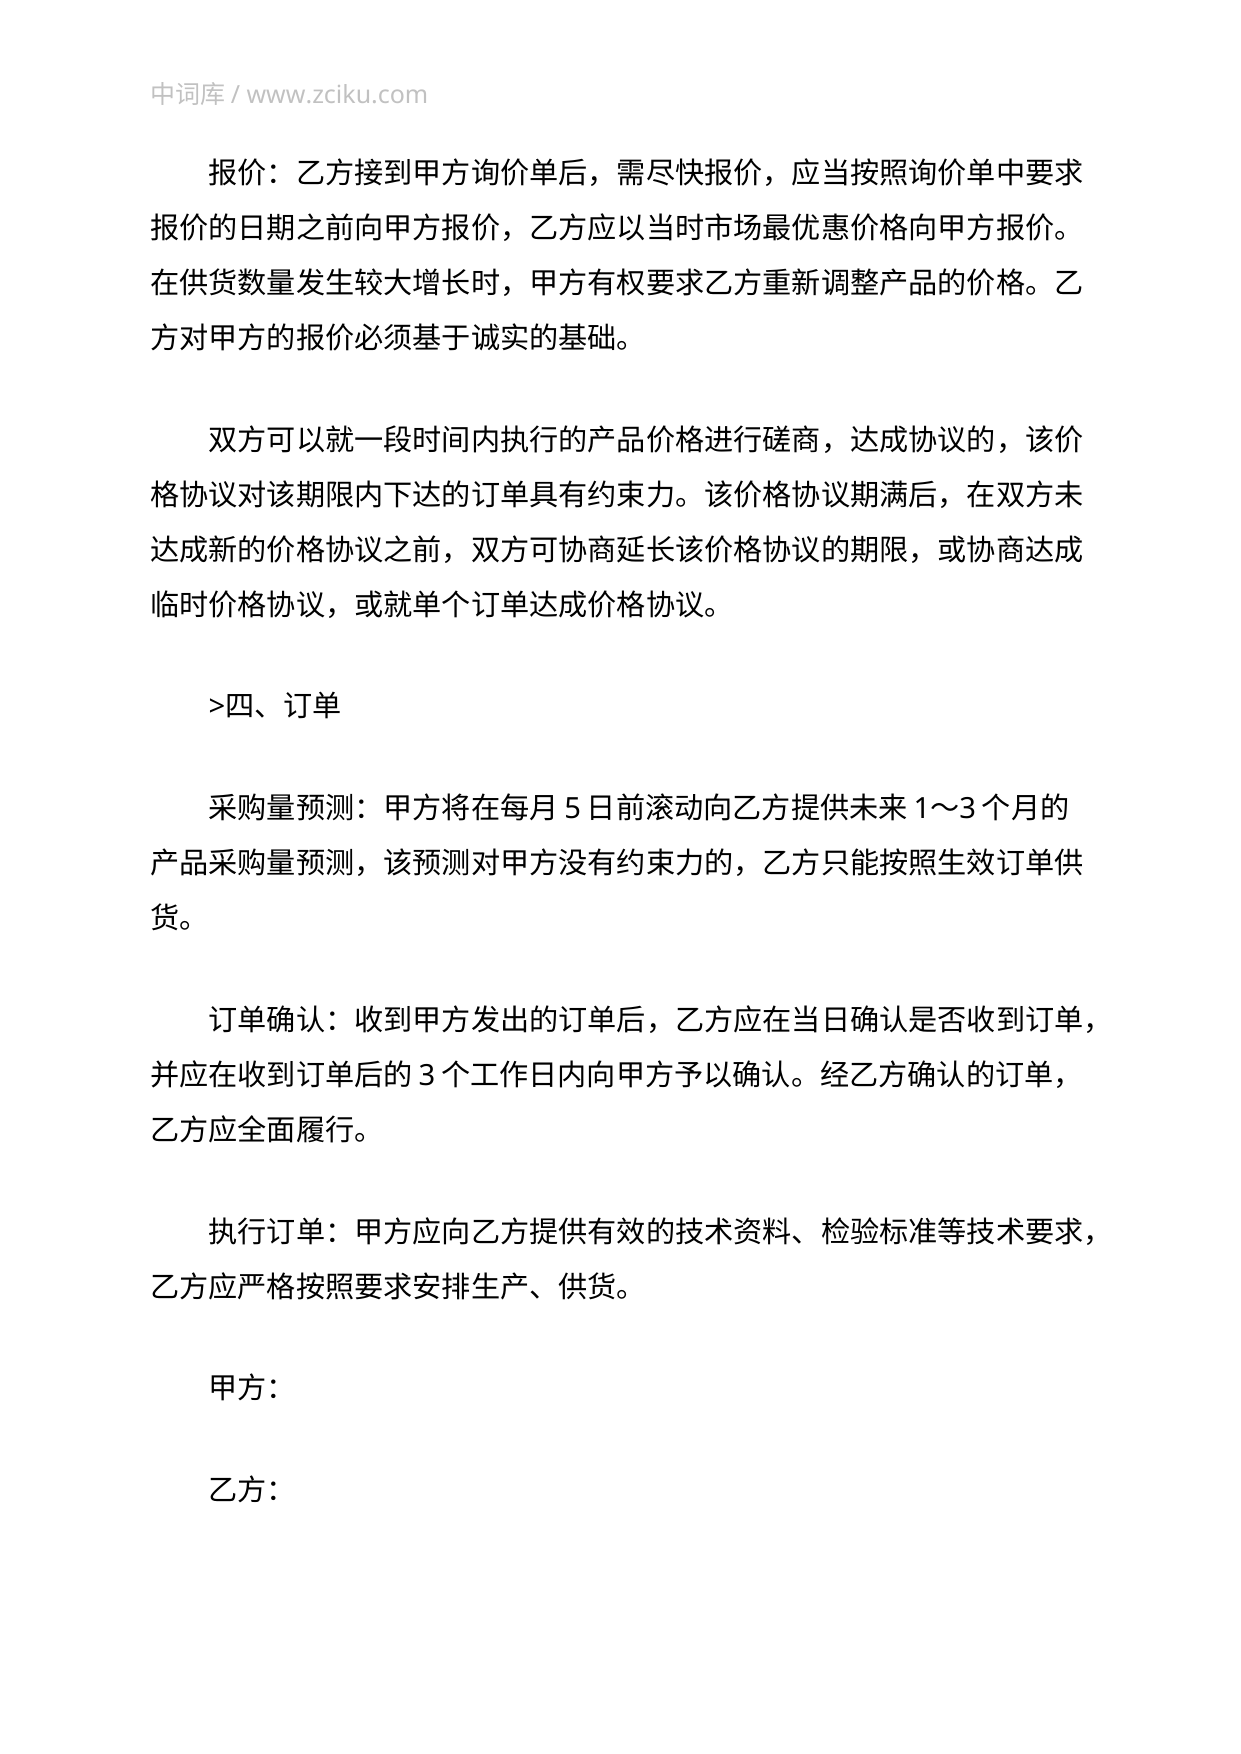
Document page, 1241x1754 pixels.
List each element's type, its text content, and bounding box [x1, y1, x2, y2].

text 报价：乙方接到甲方询价单后，需尽快报价，应当按照询价单中要求报价的日期之前向甲方报价，乙方应以当时市场最优惠价格向甲方报价。在供货数量发生较大增长时，甲方有权要求乙方重新调整产品的价格。乙方对甲方的报价必须基于诚实的基础。 [150, 150, 1090, 357]
text 乙方： [150, 1467, 1090, 1509]
text >四、订单 [150, 683, 1090, 725]
text 订单确认：收到甲方发出的订单后，乙方应在当日确认是否收到订单，并应在收到订单后的3个工作日内向甲方予以确认。经乙方确认的订单，乙方应全面履行。 [150, 997, 1090, 1149]
text 甲方： [150, 1365, 1090, 1407]
text 采购量预测：甲方将在每月5日前滚动向乙方提供未来1～3个月的产品采购量预测，该预测对甲方没有约束力的，乙方只能按照生效订单供货。 [150, 785, 1090, 937]
text 执行订单：甲方应向乙方提供有效的技术资料、检验标准等技术要求，乙方应严格按照要求安排生产、供货。 [150, 1208, 1090, 1305]
text 双方可以就一段时间内执行的产品价格进行磋商，达成协议的，该价格协议对该期限内下达的订单具有约束力。该价格协议期满后，在双方未达成新的价格协议之前，双方可协商延长该价格协议的期限，或协商达成临时价格协议，或就单个订单达成价格协议。 [150, 416, 1090, 623]
